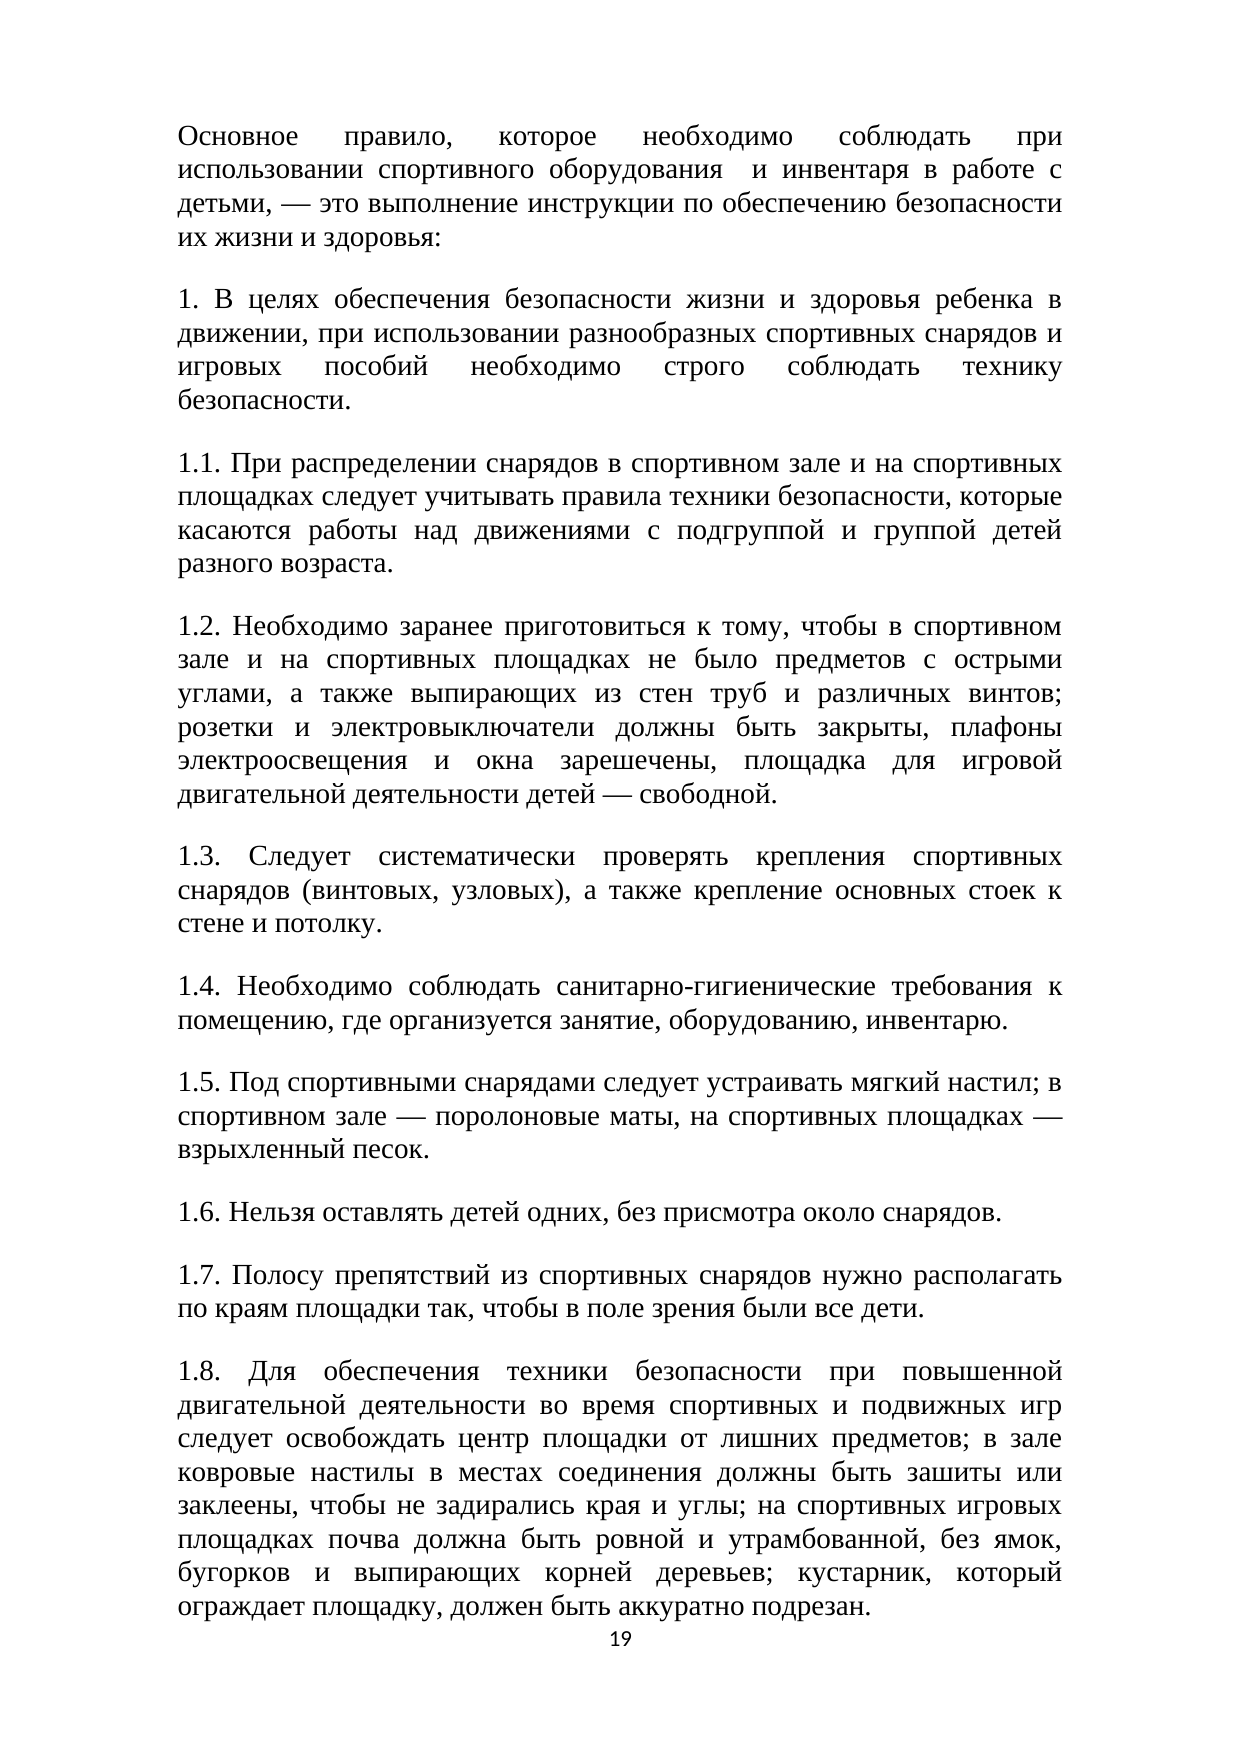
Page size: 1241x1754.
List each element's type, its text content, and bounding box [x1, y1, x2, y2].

text 1.5. Под спортивными снарядами следует устраивать мягкий настил; в спортивном зале — поролоновые маты, на спортивных площадках — взрыхленный песок. [177, 1064, 1063, 1165]
text 1.7. Полосу препятствий из спортивных снарядов нужно располагать по краям площадки так, чтобы в поле зрения были все дети. [177, 1257, 1063, 1324]
text 1.8. Для обеспечения техники безопасности при повышенной двигательной деятельности во время спортивных и подвижных игр следует освобождать центр площадки от лишних предметов; в зале ковровые настилы в местах соединения должны быть зашиты или заклеены, чтобы не задирались края и углы; на спортивных игровых площадках почва должна быть ровной и утрамбованной, без ямок, бугорков и выпирающих корней деревьев; кустарник, который ограждает площадку, должен быть аккуратно подрезан. [177, 1353, 1063, 1622]
text 1.6. Нельзя оставлять детей одних, без присмотра около снарядов. [177, 1194, 1063, 1228]
text 1.2. Необходимо заранее приготовиться к тому, чтобы в спортивном зале и на спортивных площадках не было предметов с острыми углами, а также выпирающих из стен труб и различных винтов; розетки и электровыключатели должны быть закрыты, плафоны электроосвещения и окна зарешечены, площадка для игровой двигательной деятельности детей — свободной. [177, 608, 1063, 809]
text 1.3. Следует систематически проверять крепления спортивных снарядов (винтовых, узловых), а также крепление основных стоек к стене и потолку. [177, 838, 1063, 939]
text 1. В целях обеспечения безопасности жизни и здоровья ребенка в движении, при использовании разнообразных спортивных снарядов и игровых пособий необходимо строго соблюдать технику безопасности. [177, 281, 1063, 416]
text 1.4. Необходимо соблюдать санитарно-гигиенические требования к помещению, где организуется занятие, оборудованию, инвентарю. [177, 968, 1063, 1035]
text 1.1. При распределении снарядов в спортивном зале и на спортивных площадках следует учитывать правила техники безопасности, которые касаются работы над движениями с подгруппой и группой детей разного возраста. [177, 445, 1063, 579]
text Основное правило, которое необходимо соблюдать при использовании спортивного оборудования и инвентаря в работе с детьми, — это выполнение инструкции по обеспечению безопасности их жизни и здоровья: [177, 118, 1063, 252]
